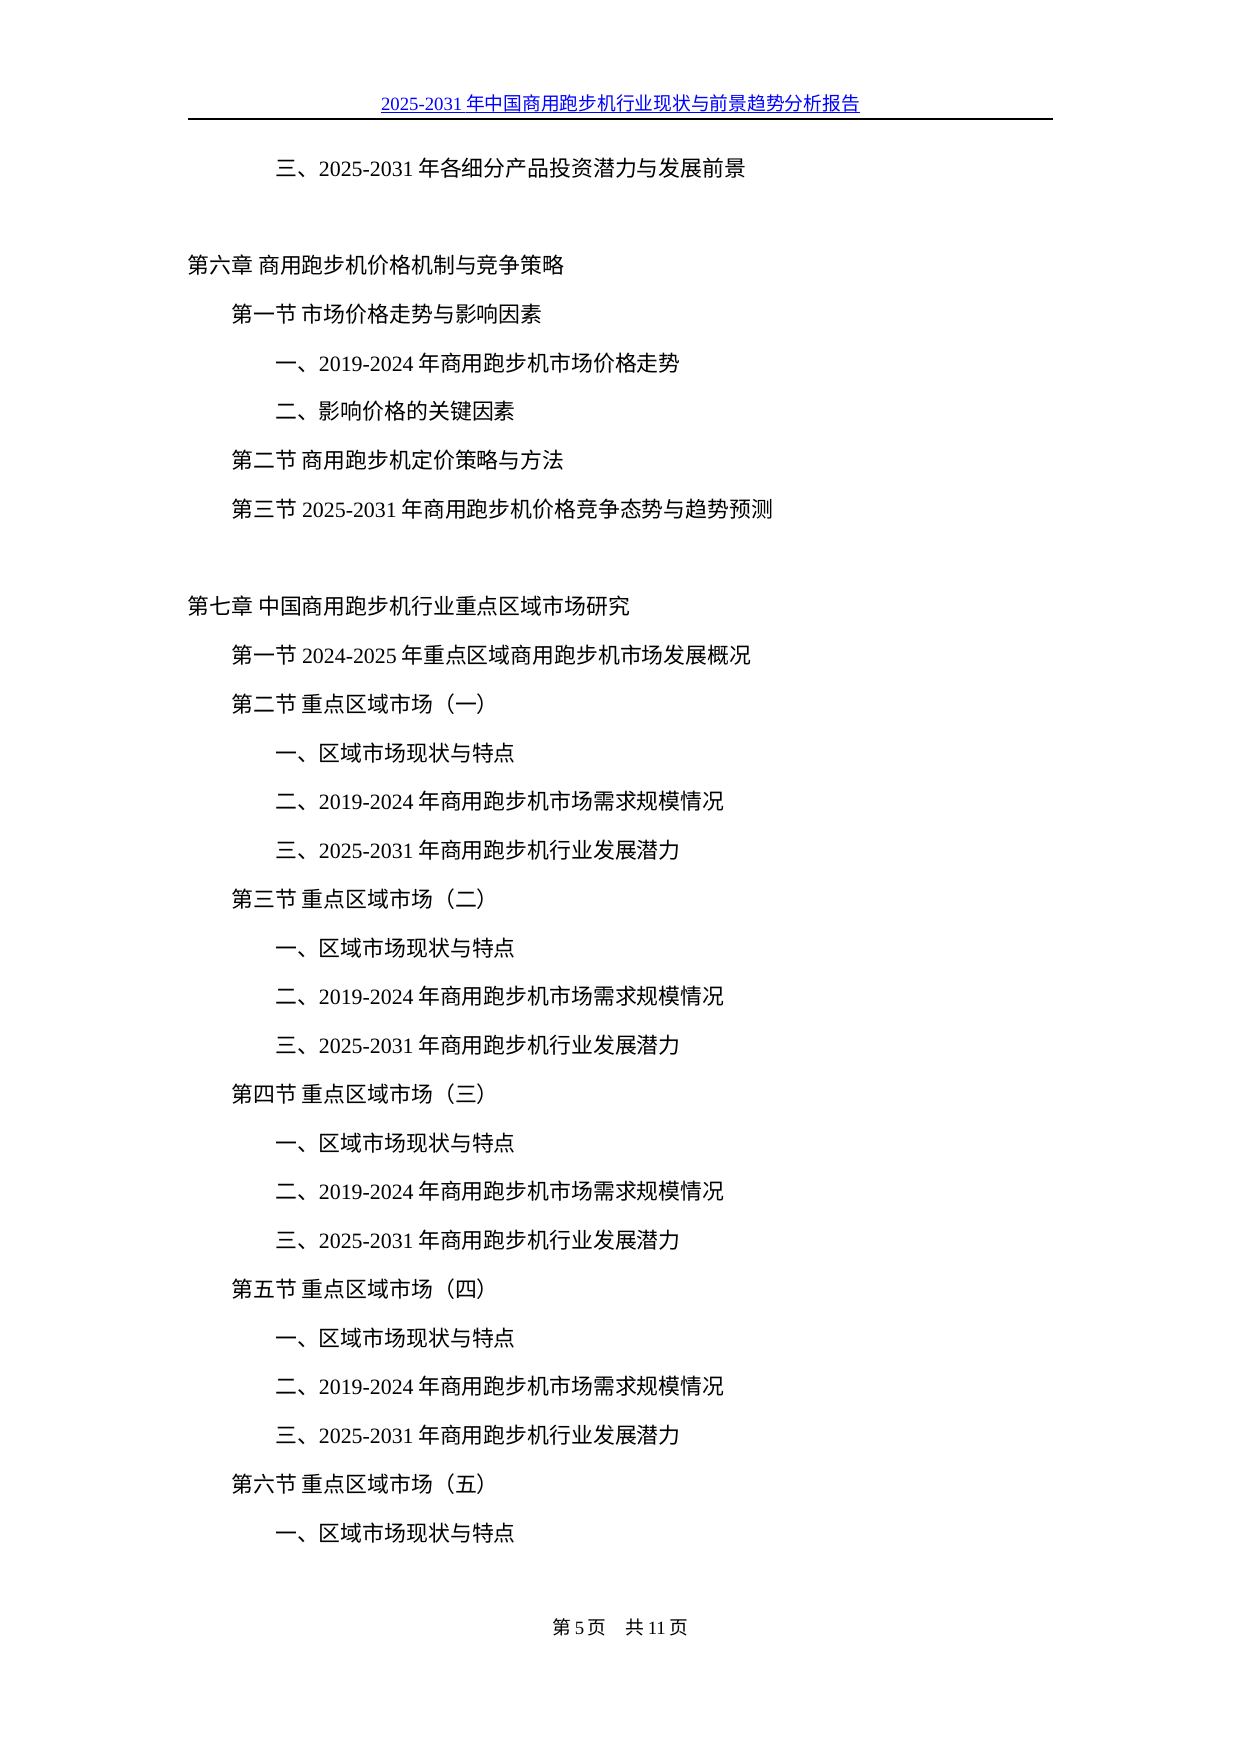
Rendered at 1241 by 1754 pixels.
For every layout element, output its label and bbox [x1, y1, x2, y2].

text [187, 150, 1053, 1548]
